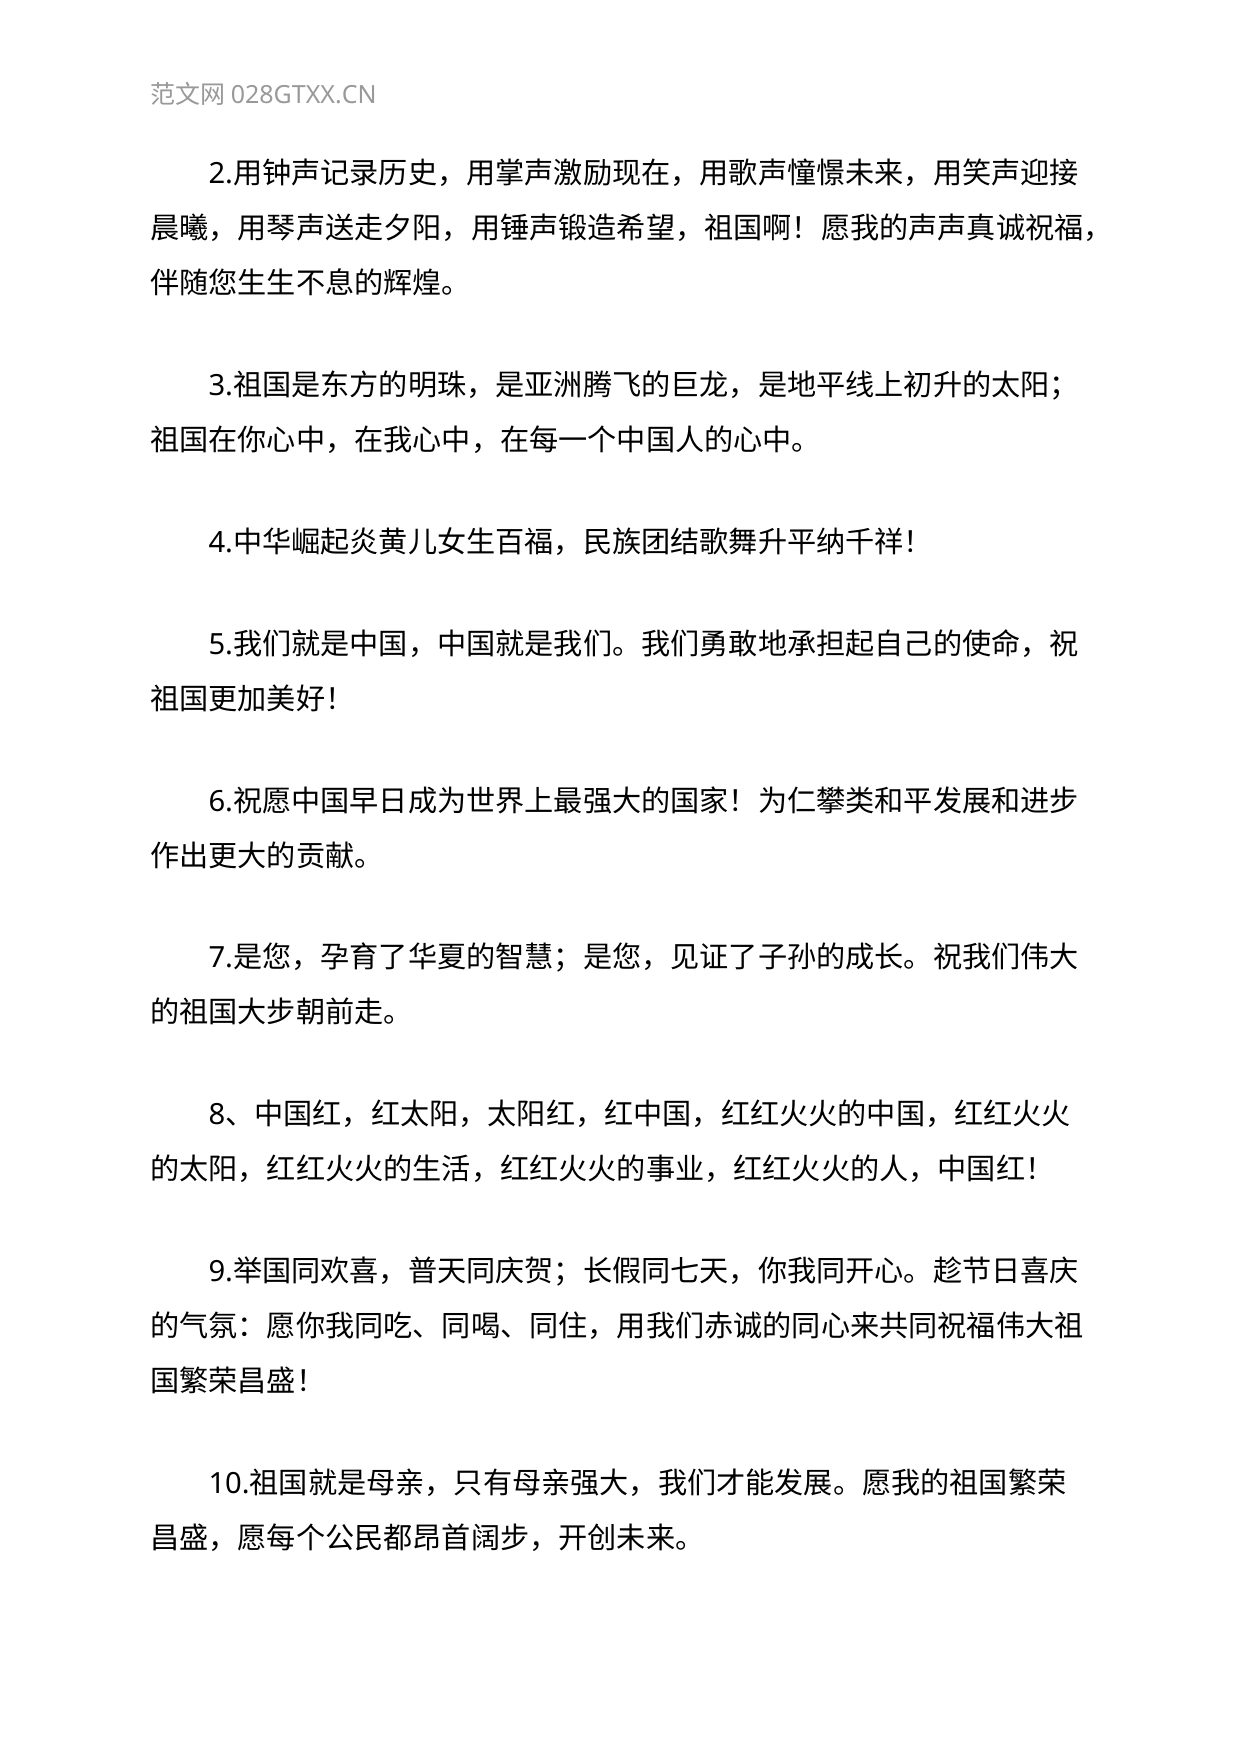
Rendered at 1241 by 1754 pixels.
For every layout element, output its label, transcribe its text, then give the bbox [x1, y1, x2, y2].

text 2.用钟声记录历史，用掌声激励现在，用歌声憧憬未来，用笑声迎接晨曦，用琴声送走夕阳，用锤声锻造希望，祖国啊！愿我的声声真诚祝福，伴随您生生不息的辉煌。 [150, 150, 1090, 302]
text 8、中国红，红太阳，太阳红，红中国，红红火火的中国，红红火火的太阳，红红火火的生活，红红火火的事业，红红火火的人，中国红！ [150, 1091, 1090, 1188]
text 4.中华崛起炎黄儿女生百福，民族团结歌舞升平纳千祥！ [150, 518, 1090, 561]
text 10.祖国就是母亲，只有母亲强大，我们才能发展。愿我的祖国繁荣昌盛，愿每个公民都昂首阔步，开创未来。 [150, 1459, 1090, 1556]
text 9.举国同欢喜，普天同庆贺；长假同七天，你我同开心。趁节日喜庆的气氛：愿你我同吃、同喝、同住，用我们赤诚的同心来共同祝福伟大祖国繁荣昌盛！ [150, 1247, 1090, 1400]
text 3.祖国是东方的明珠，是亚洲腾飞的巨龙，是地平线上初升的太阳；祖国在你心中，在我心中，在每一个中国人的心中。 [150, 362, 1090, 459]
text 5.我们就是中国，中国就是我们。我们勇敢地承担起自己的使命，祝祖国更加美好！ [150, 620, 1090, 718]
text 6.祝愿中国早日成为世界上最强大的国家！为仁攀类和平发展和进步作出更大的贡献。 [150, 777, 1090, 874]
text 7.是您，孕育了华夏的智慧；是您，见证了子孙的成长。祝我们伟大的祖国大步朝前走。 [150, 934, 1090, 1031]
